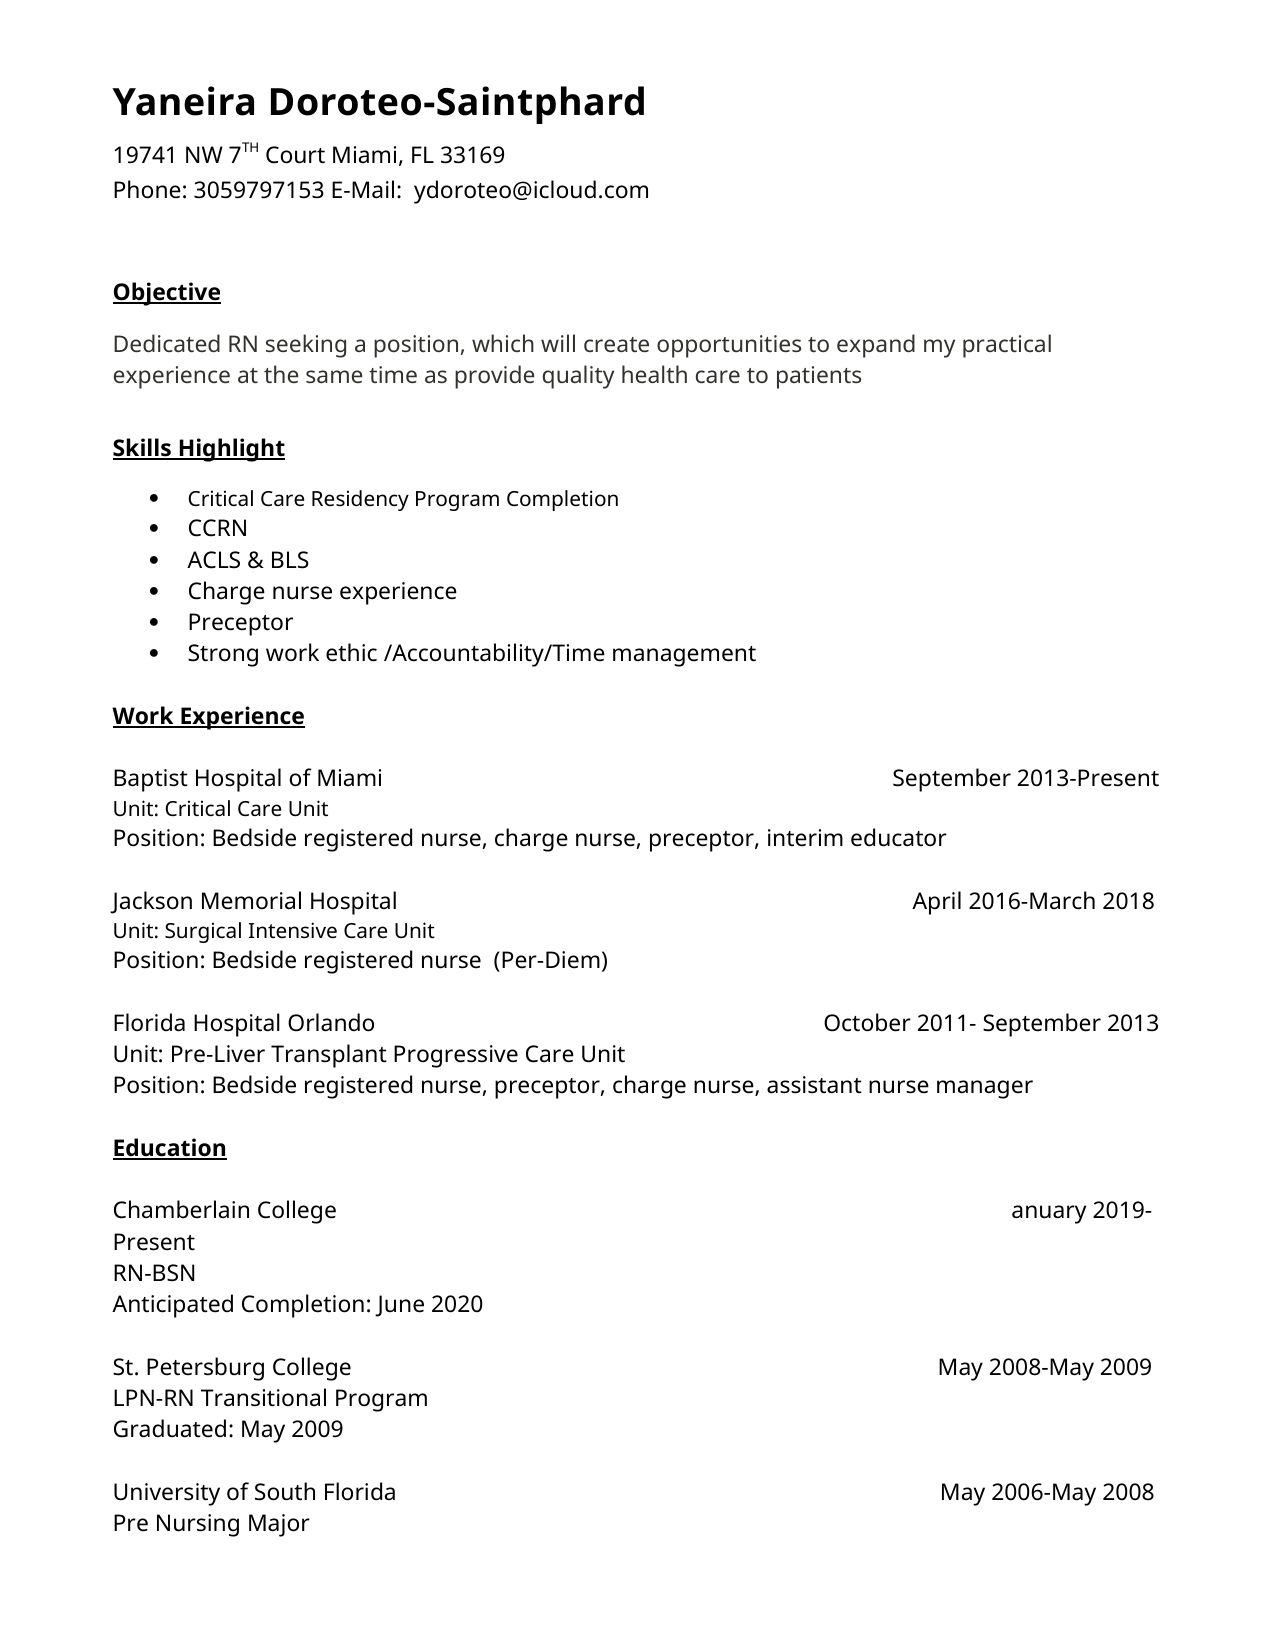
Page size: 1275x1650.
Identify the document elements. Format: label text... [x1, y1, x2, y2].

text Chamberlain College anuary 2019-Present [112, 1194, 1162, 1257]
text LPN-RN Transitional Program [112, 1382, 1162, 1413]
text Education [112, 1132, 1162, 1163]
text Work Experience [112, 700, 1162, 731]
subtitle Objective [112, 276, 1162, 307]
text RN-BSN [112, 1257, 1162, 1288]
text Dedicated RN seeking a position, which will create opportunities to expand my practical experience at the same time as provide quality health care to patients [863, 328, 1162, 390]
text September 2013-Present [112, 762, 1162, 794]
text Pre Nursing Major [112, 1507, 1162, 1538]
text Graduated: May 2009 [112, 1413, 1162, 1444]
text Anticipated Completion: June 2020 [112, 1288, 1162, 1319]
text St. Petersburg College May 2008-May 2009 [112, 1351, 1162, 1382]
text University of South Florida May 2006-May 2008 [112, 1476, 1162, 1507]
subtitle Skills Highlight [112, 432, 1162, 463]
